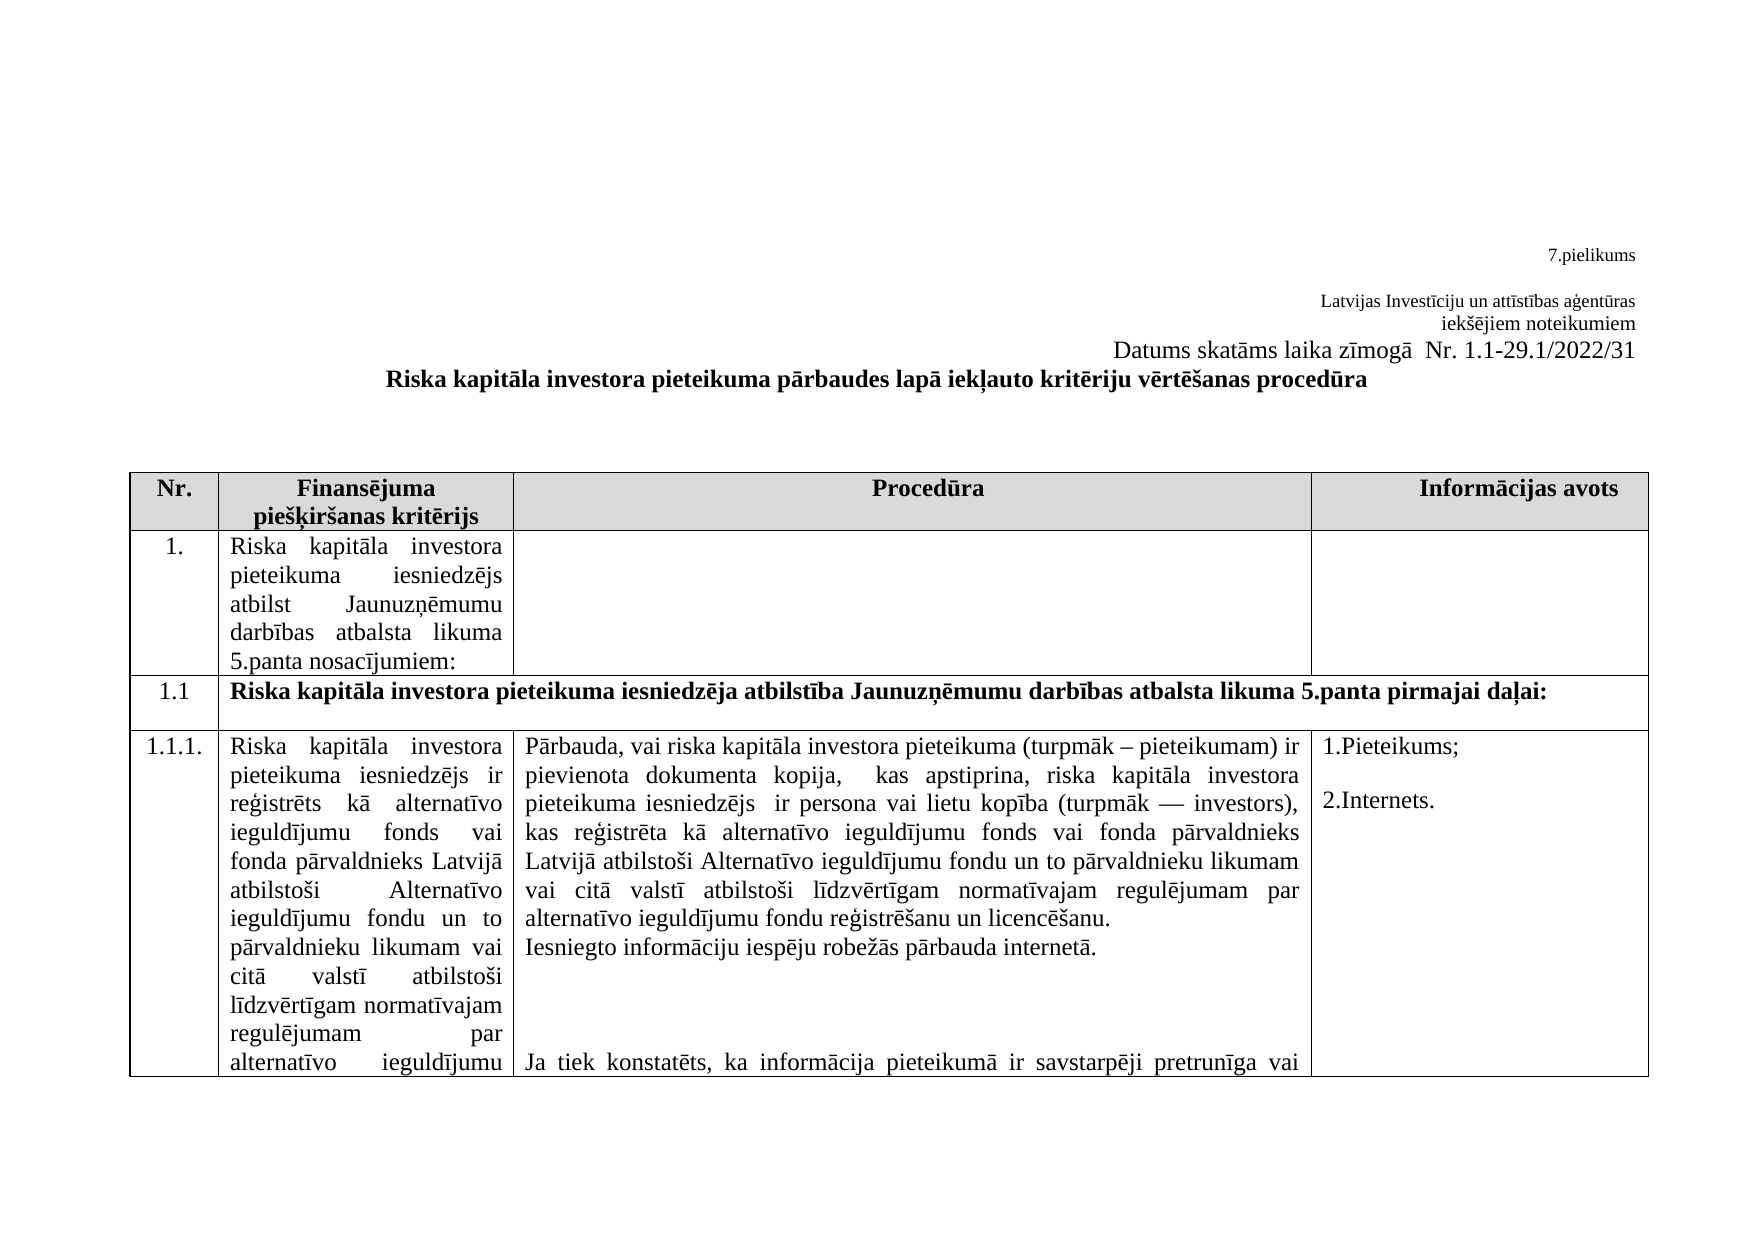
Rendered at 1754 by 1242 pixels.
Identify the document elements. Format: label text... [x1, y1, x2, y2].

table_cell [1312, 731, 1648, 1076]
table_cell [514, 531, 1311, 675]
table_header Finansējuma piešķiršanas kritērijs [219, 473, 513, 530]
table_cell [219, 731, 513, 1076]
text Riska kapitāla investora pieteikuma pārbaudes lapā iekļauto kritēriju vērtēšanas procedūra [118, 364, 1636, 393]
table_header Nr. [131, 473, 218, 530]
text 7.pielikums [118, 244, 1636, 266]
table_header Procedūra [514, 473, 1311, 530]
table_cell 1.1.1. [131, 731, 218, 1076]
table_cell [514, 731, 1311, 1076]
table_header Informācijas avots [1312, 473, 1648, 530]
table_cell 1.1 [131, 676, 218, 730]
table_cell 1. [131, 531, 218, 675]
table_cell Riska kapitāla investora pieteikuma iesniedzējs atbilst Jaunuzņēmumu darbības atbalsta likuma 5.panta nosacījumiem: [219, 531, 513, 675]
text Datums skatāms laika zīmogā Nr. 1.1-29.1/2022/31 [118, 335, 1636, 364]
text Latvijas Investīciju un attīstības aģentūras [118, 289, 1636, 311]
table_cell Riska kapitāla investora pieteikuma iesniedzēja atbilstība Jaunuzņēmumu darbības atbalsta likuma 5.panta pirmajai daļai: [219, 676, 1648, 730]
table_cell [1312, 531, 1648, 675]
text iekšējiem noteikumiem [118, 311, 1636, 335]
